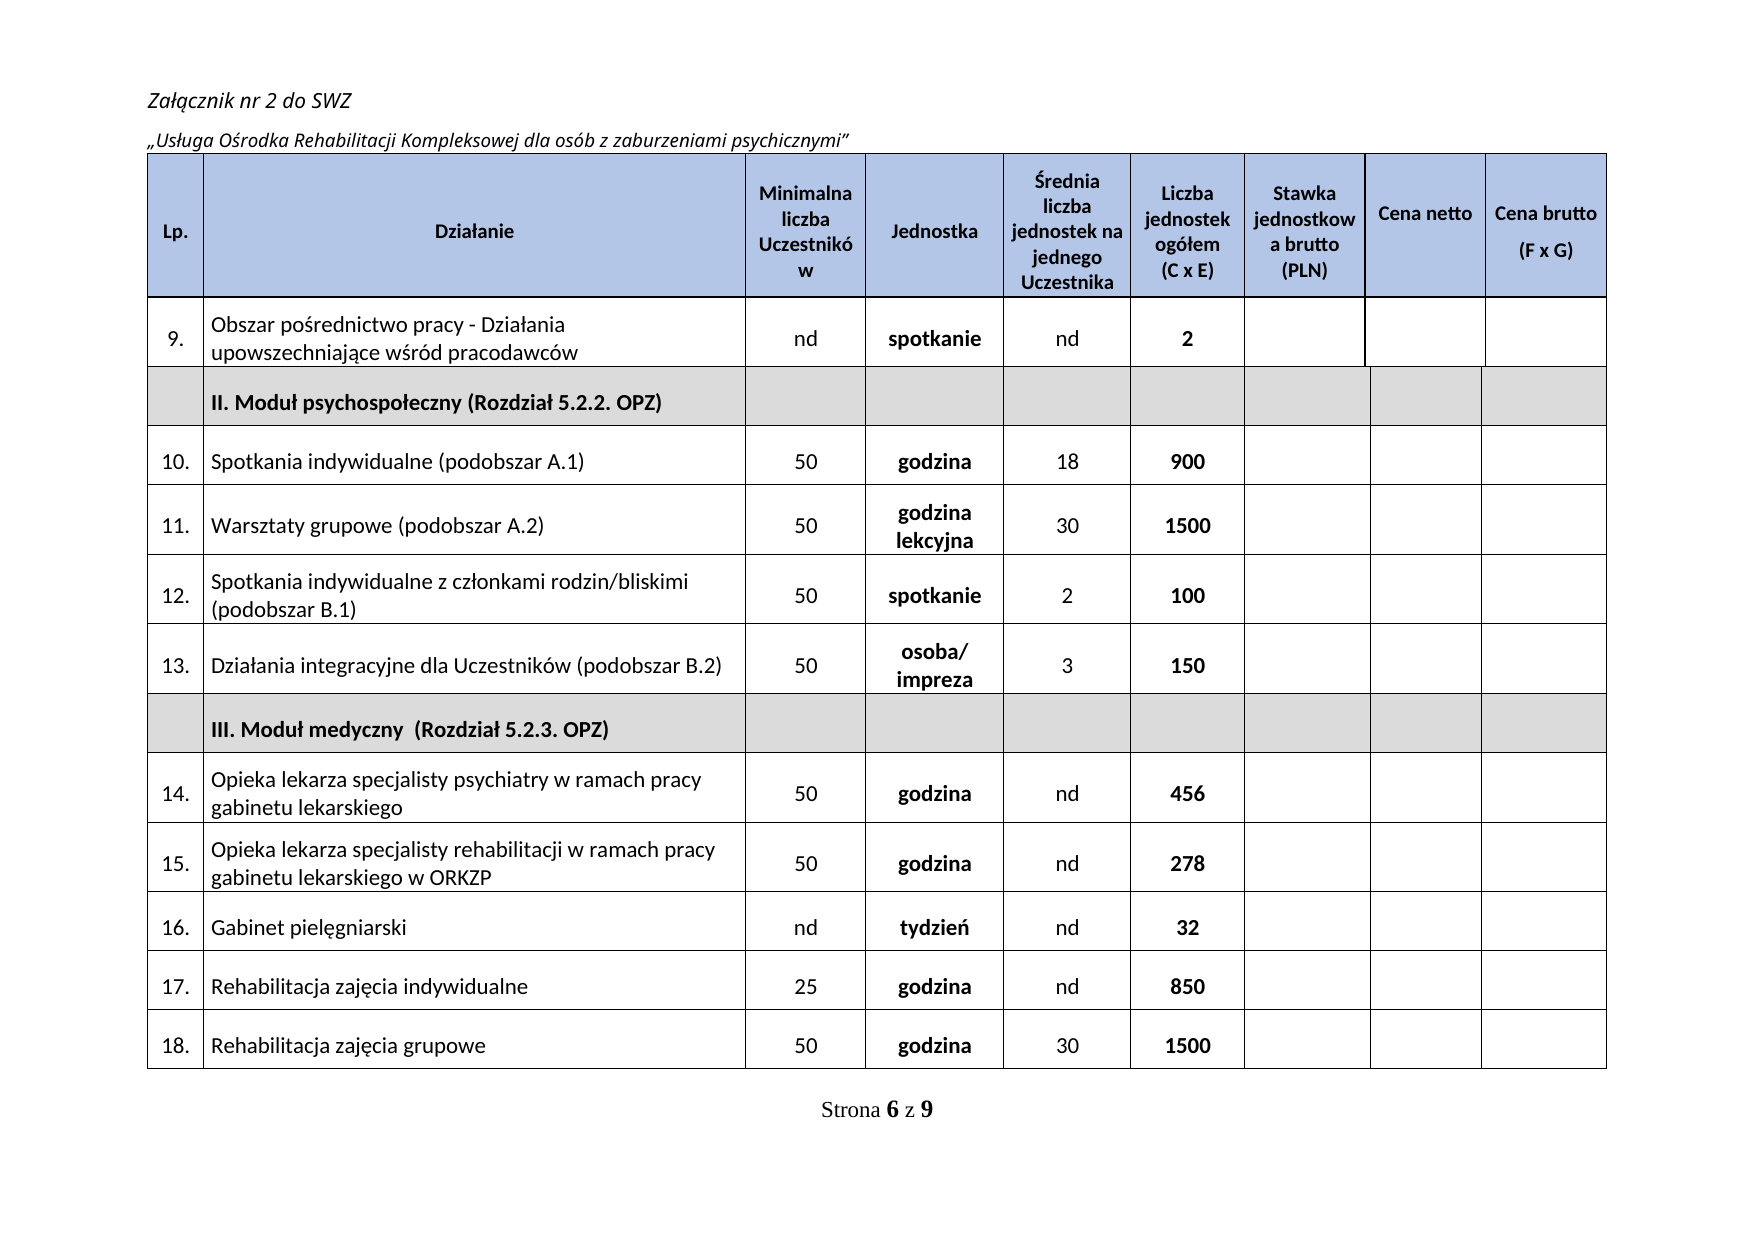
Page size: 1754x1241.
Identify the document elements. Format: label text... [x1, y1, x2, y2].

table_cell 9. [148, 298, 203, 366]
table_cell [1131, 694, 1244, 752]
table_cell [1245, 892, 1370, 950]
table_cell [1482, 823, 1606, 891]
table_cell 15. [148, 823, 203, 891]
table_cell [1486, 298, 1606, 366]
table_cell [148, 367, 203, 425]
table_cell nd [746, 892, 865, 950]
table_cell [1366, 298, 1485, 366]
table_cell 16. [148, 892, 203, 950]
table_cell godzina [866, 823, 1003, 891]
table_header Jednostka [866, 154, 1003, 296]
table_cell [746, 694, 865, 752]
table_header Lp. [148, 154, 203, 296]
table_cell [1482, 555, 1606, 623]
table_cell 10. [148, 426, 203, 484]
table_cell [1371, 624, 1481, 693]
table_header Cena netto [1366, 154, 1485, 296]
table_cell [1371, 367, 1481, 425]
table_cell [1371, 951, 1481, 1009]
table_cell [1482, 426, 1606, 484]
table_cell 30 [1004, 1010, 1130, 1068]
table_cell godzina [866, 951, 1003, 1009]
table_cell nd [1004, 753, 1130, 822]
table_cell 50 [746, 823, 865, 891]
table_cell 50 [746, 624, 865, 693]
table_cell [1482, 951, 1606, 1009]
table_cell [1482, 367, 1606, 425]
table_header Liczba jednostek ogółem (C x E) [1131, 154, 1244, 296]
table_cell 12. [148, 555, 203, 623]
table_header Stawka jednostkowa brutto (PLN) [1245, 154, 1364, 296]
table_header Działanie [204, 154, 745, 296]
table_cell osoba/ impreza [866, 624, 1003, 693]
table_cell godzina [866, 1010, 1003, 1068]
table_cell [1371, 1010, 1481, 1068]
table_cell 11. [148, 485, 203, 554]
table_cell [1371, 753, 1481, 822]
table_cell Rehabilitacja zajęcia indywidualne [204, 951, 745, 1009]
table_cell 50 [746, 753, 865, 822]
table_cell spotkanie [866, 298, 1003, 366]
table_cell 100 [1131, 555, 1244, 623]
table_cell nd [1004, 951, 1130, 1009]
table_cell [746, 367, 865, 425]
table_cell [1245, 298, 1364, 366]
table_cell [1371, 426, 1481, 484]
table_cell godzina [866, 753, 1003, 822]
table_cell tydzień [866, 892, 1003, 950]
table_cell III. Moduł medyczny (Rozdział 5.2.3. OPZ) [204, 694, 745, 752]
table_cell 278 [1131, 823, 1244, 891]
table_cell 50 [746, 1010, 865, 1068]
table_cell [1004, 694, 1130, 752]
table_cell [1371, 485, 1481, 554]
table_cell Gabinet pielęgniarski [204, 892, 745, 950]
table_cell [1371, 694, 1481, 752]
table_cell [1004, 367, 1130, 425]
table_cell Rehabilitacja zajęcia grupowe [204, 1010, 745, 1068]
table_cell nd [1004, 298, 1130, 366]
table_cell [1245, 367, 1370, 425]
table_cell [866, 694, 1003, 752]
table_header Minimalna liczba Uczestników [746, 154, 865, 296]
table_cell II. Moduł psychospołeczny (Rozdział 5.2.2. OPZ) [204, 367, 745, 425]
table_header Cena brutto (F x G) [1486, 154, 1606, 296]
table_cell [1245, 823, 1370, 891]
table_cell [148, 694, 203, 752]
table_cell [1482, 1010, 1606, 1068]
table_cell 18. [148, 1010, 203, 1068]
table_cell 18 [1004, 426, 1130, 484]
table_cell [1245, 694, 1370, 752]
table_cell 1500 [1131, 1010, 1244, 1068]
table_cell nd [1004, 823, 1130, 891]
table_cell [1245, 624, 1370, 693]
table_cell [1371, 823, 1481, 891]
table_cell 2 [1004, 555, 1130, 623]
table_cell Spotkania indywidualne z członkami rodzin/bliskimi (podobszar B.1) [204, 555, 745, 623]
table_cell nd [746, 298, 865, 366]
table_cell Spotkania indywidualne (podobszar A.1) [204, 426, 745, 484]
table_cell [1245, 951, 1370, 1009]
table_header Średnia liczba jednostek na jednego Uczestnika [1004, 154, 1130, 296]
table_cell godzina lekcyjna [866, 485, 1003, 554]
table_cell [1245, 426, 1370, 484]
table_cell [1245, 485, 1370, 554]
table_cell Obszar pośrednictwo pracy - Działania upowszechniające wśród pracodawców [204, 298, 745, 366]
table_cell [1131, 367, 1244, 425]
table_cell 900 [1131, 426, 1244, 484]
table_cell [1371, 892, 1481, 950]
table_cell 2 [1131, 298, 1244, 366]
table_cell 14. [148, 753, 203, 822]
table_cell [1371, 555, 1481, 623]
table_cell [1245, 555, 1370, 623]
table_cell nd [1004, 892, 1130, 950]
table_cell 32 [1131, 892, 1244, 950]
table_cell 30 [1004, 485, 1130, 554]
table_cell Opieka lekarza specjalisty psychiatry w ramach pracy gabinetu lekarskiego [204, 753, 745, 822]
table_cell 3 [1004, 624, 1130, 693]
table_cell Działania integracyjne dla Uczestników (podobszar B.2) [204, 624, 745, 693]
table_cell [1482, 694, 1606, 752]
table_cell 456 [1131, 753, 1244, 822]
table_cell spotkanie [866, 555, 1003, 623]
table_cell [1482, 485, 1606, 554]
table_cell [1245, 753, 1370, 822]
table_cell godzina [866, 426, 1003, 484]
table_cell 850 [1131, 951, 1244, 1009]
table_cell [1245, 1010, 1370, 1068]
table_cell [1482, 624, 1606, 693]
table_cell 13. [148, 624, 203, 693]
table_cell 50 [746, 426, 865, 484]
table_cell 1500 [1131, 485, 1244, 554]
table_cell Opieka lekarza specjalisty rehabilitacji w ramach pracy gabinetu lekarskiego w ORKZP [204, 823, 745, 891]
table_cell 50 [746, 485, 865, 554]
table_cell 50 [746, 555, 865, 623]
table_cell Warsztaty grupowe (podobszar A.2) [204, 485, 745, 554]
table_cell [1482, 892, 1606, 950]
table_cell 150 [1131, 624, 1244, 693]
table_cell 17. [148, 951, 203, 1009]
table_cell [1482, 753, 1606, 822]
table_cell 25 [746, 951, 865, 1009]
table_cell [866, 367, 1003, 425]
